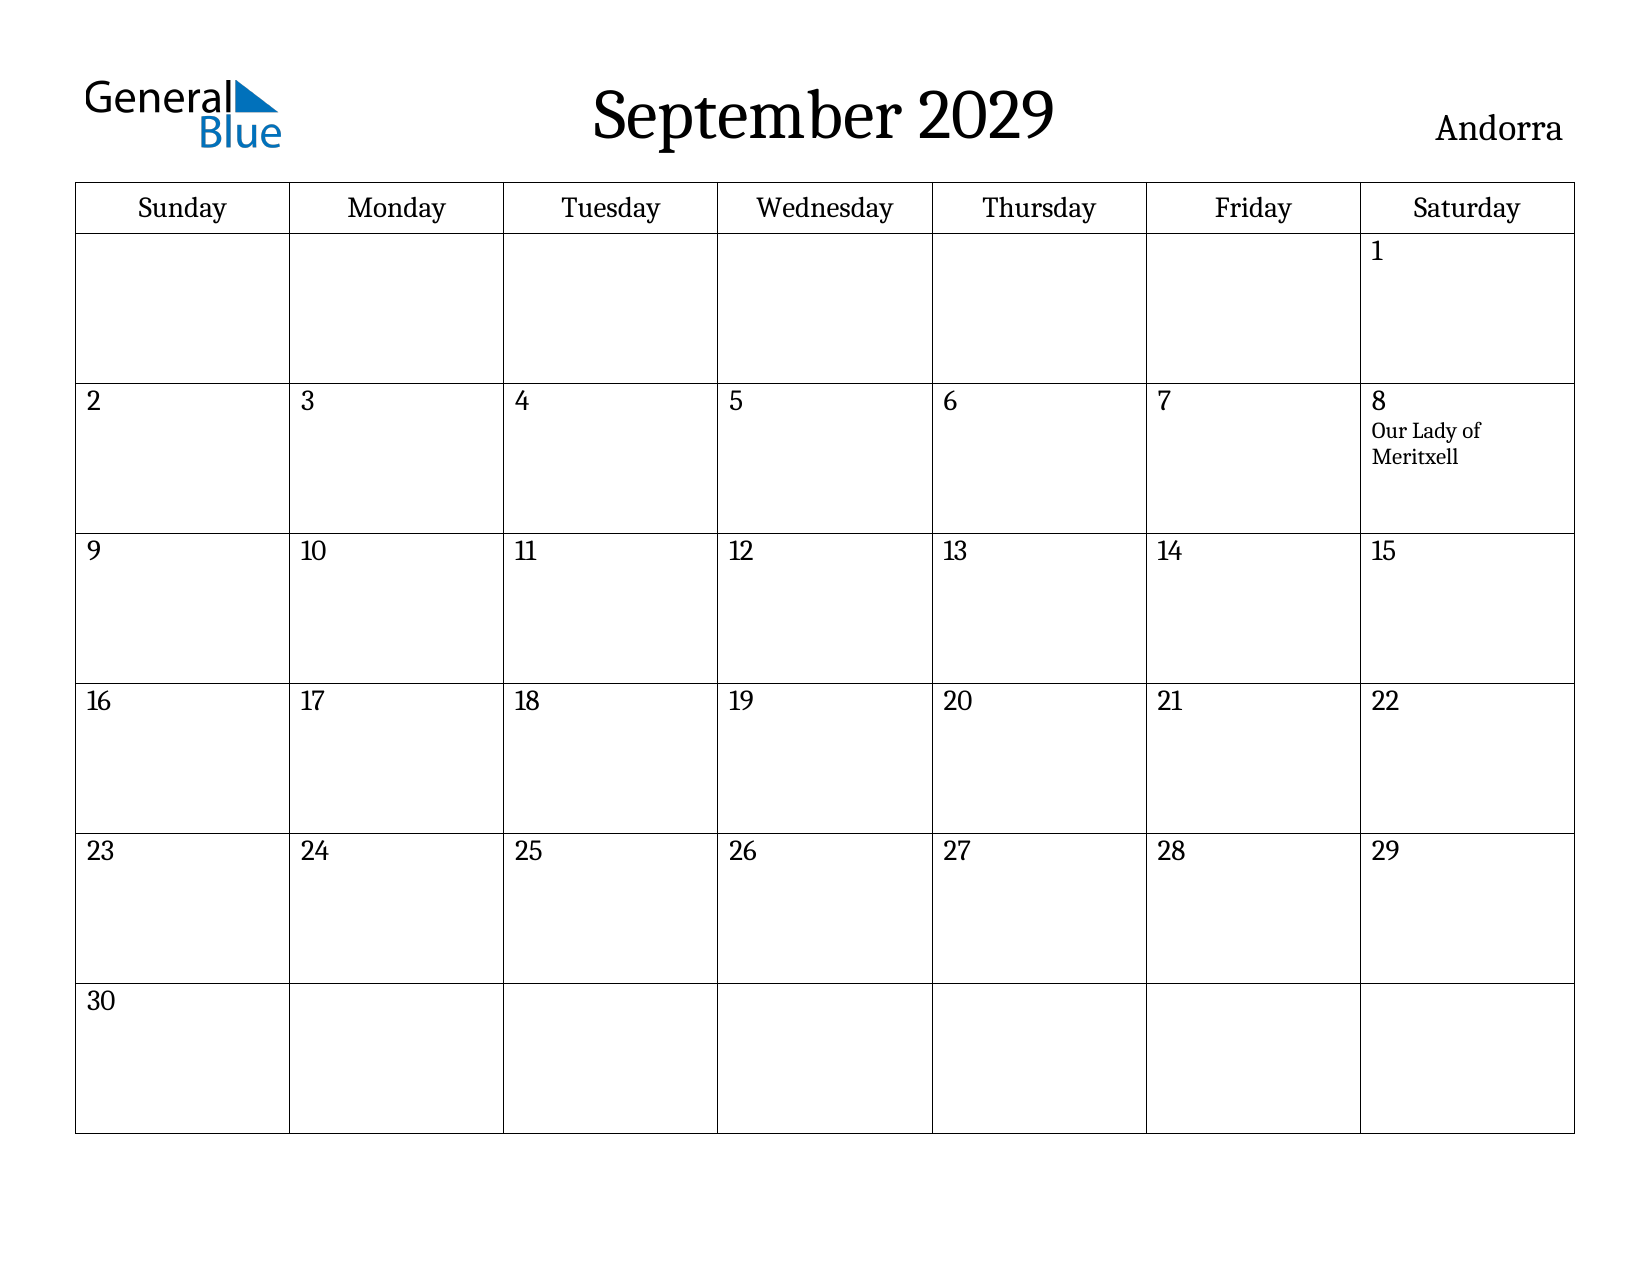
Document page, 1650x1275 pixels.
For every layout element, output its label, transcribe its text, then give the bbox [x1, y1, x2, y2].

table_cell 21 [1147, 684, 1360, 717]
table_cell [504, 868, 717, 983]
table_cell [1147, 417, 1360, 533]
table_cell 27 [933, 834, 1146, 867]
table_cell [1147, 267, 1360, 383]
table_cell [1361, 1018, 1574, 1133]
table_cell [290, 417, 503, 533]
table_cell [718, 868, 932, 983]
table_cell 7 [1147, 384, 1360, 417]
table_cell 15 [1361, 534, 1574, 567]
table_cell [1147, 984, 1360, 1017]
table_cell 3 [290, 384, 503, 417]
table_cell [504, 567, 717, 683]
table_header Andorra [1146, 75, 1574, 182]
table_cell 5 [718, 384, 932, 417]
table_cell [718, 234, 932, 267]
table_cell 12 [718, 534, 932, 567]
table_cell 9 [76, 534, 289, 567]
table_header [76, 75, 503, 182]
table_cell [933, 868, 1146, 983]
table_cell 20 [933, 684, 1146, 717]
table_cell [718, 567, 932, 683]
table_cell [504, 984, 717, 1017]
table_cell [290, 234, 503, 267]
table_cell [1147, 717, 1360, 833]
table_cell [1147, 567, 1360, 683]
table_cell [76, 567, 289, 683]
table_cell [504, 717, 717, 833]
table_cell [718, 984, 932, 1017]
table_cell 29 [1361, 834, 1574, 867]
table_cell [1147, 868, 1360, 983]
table_cell [1361, 717, 1574, 833]
table_cell [933, 234, 1146, 267]
table_cell 22 [1361, 684, 1574, 717]
table_cell Saturday [1361, 183, 1574, 233]
table_cell Our Lady of Meritxell [1361, 417, 1574, 533]
table_cell 10 [290, 534, 503, 567]
table_cell [504, 234, 717, 267]
table_cell 2 [76, 384, 289, 417]
table_cell 28 [1147, 834, 1360, 867]
table_cell 23 [76, 834, 289, 867]
table_cell [290, 567, 503, 683]
table_cell [76, 234, 289, 267]
table_cell [933, 267, 1146, 383]
table_cell 6 [933, 384, 1146, 417]
table_cell [290, 984, 503, 1017]
table_cell 16 [76, 684, 289, 717]
table_cell [290, 267, 503, 383]
table_cell 4 [504, 384, 717, 417]
table_cell [1361, 984, 1574, 1017]
table_cell [76, 717, 289, 833]
table_cell [1361, 567, 1574, 683]
table_cell [290, 1018, 503, 1133]
table_cell [76, 868, 289, 983]
table_cell 8 [1361, 384, 1574, 417]
table_cell 13 [933, 534, 1146, 567]
table_cell [76, 267, 289, 383]
table_cell [718, 267, 932, 383]
table_cell Sunday [76, 183, 289, 233]
table_cell Wednesday [718, 183, 932, 233]
table_cell Monday [290, 183, 503, 233]
table_cell Tuesday [504, 183, 717, 233]
table_cell [290, 868, 503, 983]
table_cell [1147, 234, 1360, 267]
table_cell 25 [504, 834, 717, 867]
table_cell [718, 717, 932, 833]
table_cell [718, 1018, 932, 1133]
table_cell [1361, 868, 1574, 983]
table_cell [76, 417, 289, 533]
table_cell 1 [1361, 234, 1574, 267]
table_cell 14 [1147, 534, 1360, 567]
table_cell [933, 567, 1146, 683]
picture [86, 80, 281, 148]
table_cell 24 [290, 834, 503, 867]
table_cell [1361, 267, 1574, 383]
table_cell 26 [718, 834, 932, 867]
table_cell [290, 717, 503, 833]
table_cell [933, 1018, 1146, 1133]
table_cell [718, 417, 932, 533]
table_cell 11 [504, 534, 717, 567]
table_cell 18 [504, 684, 717, 717]
table_cell [504, 1018, 717, 1133]
table_cell [933, 417, 1146, 533]
table_cell [504, 267, 717, 383]
table_cell [933, 984, 1146, 1017]
table_cell Friday [1147, 183, 1360, 233]
table_header September 2029 [504, 75, 1146, 182]
table_cell [1147, 1018, 1360, 1133]
table_cell 30 [76, 984, 289, 1017]
table_cell 19 [718, 684, 932, 717]
table_cell [504, 417, 717, 533]
table_cell 17 [290, 684, 503, 717]
table_cell [933, 717, 1146, 833]
table_cell Thursday [933, 183, 1146, 233]
table_cell [76, 1018, 289, 1133]
